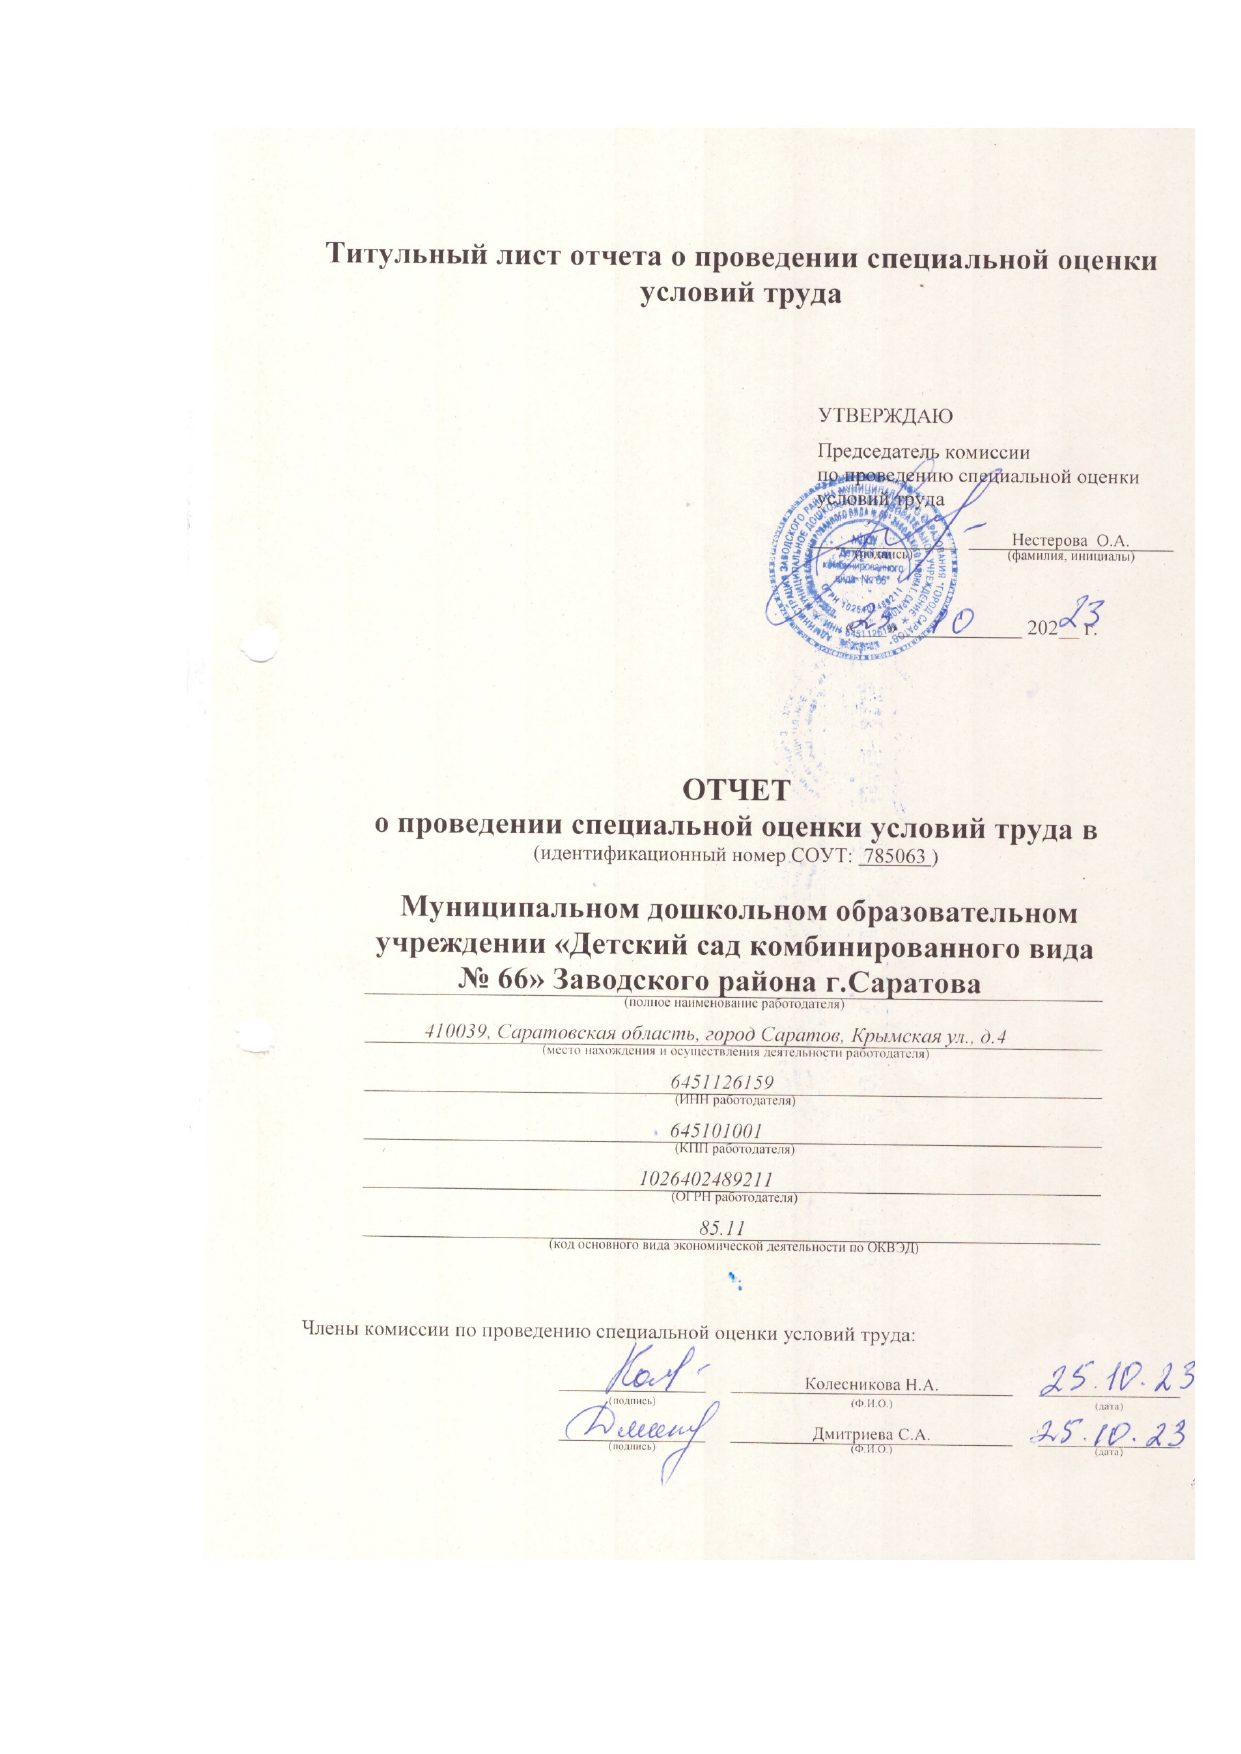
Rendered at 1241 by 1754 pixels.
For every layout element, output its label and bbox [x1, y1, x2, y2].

picture [177, 118, 1204, 1569]
